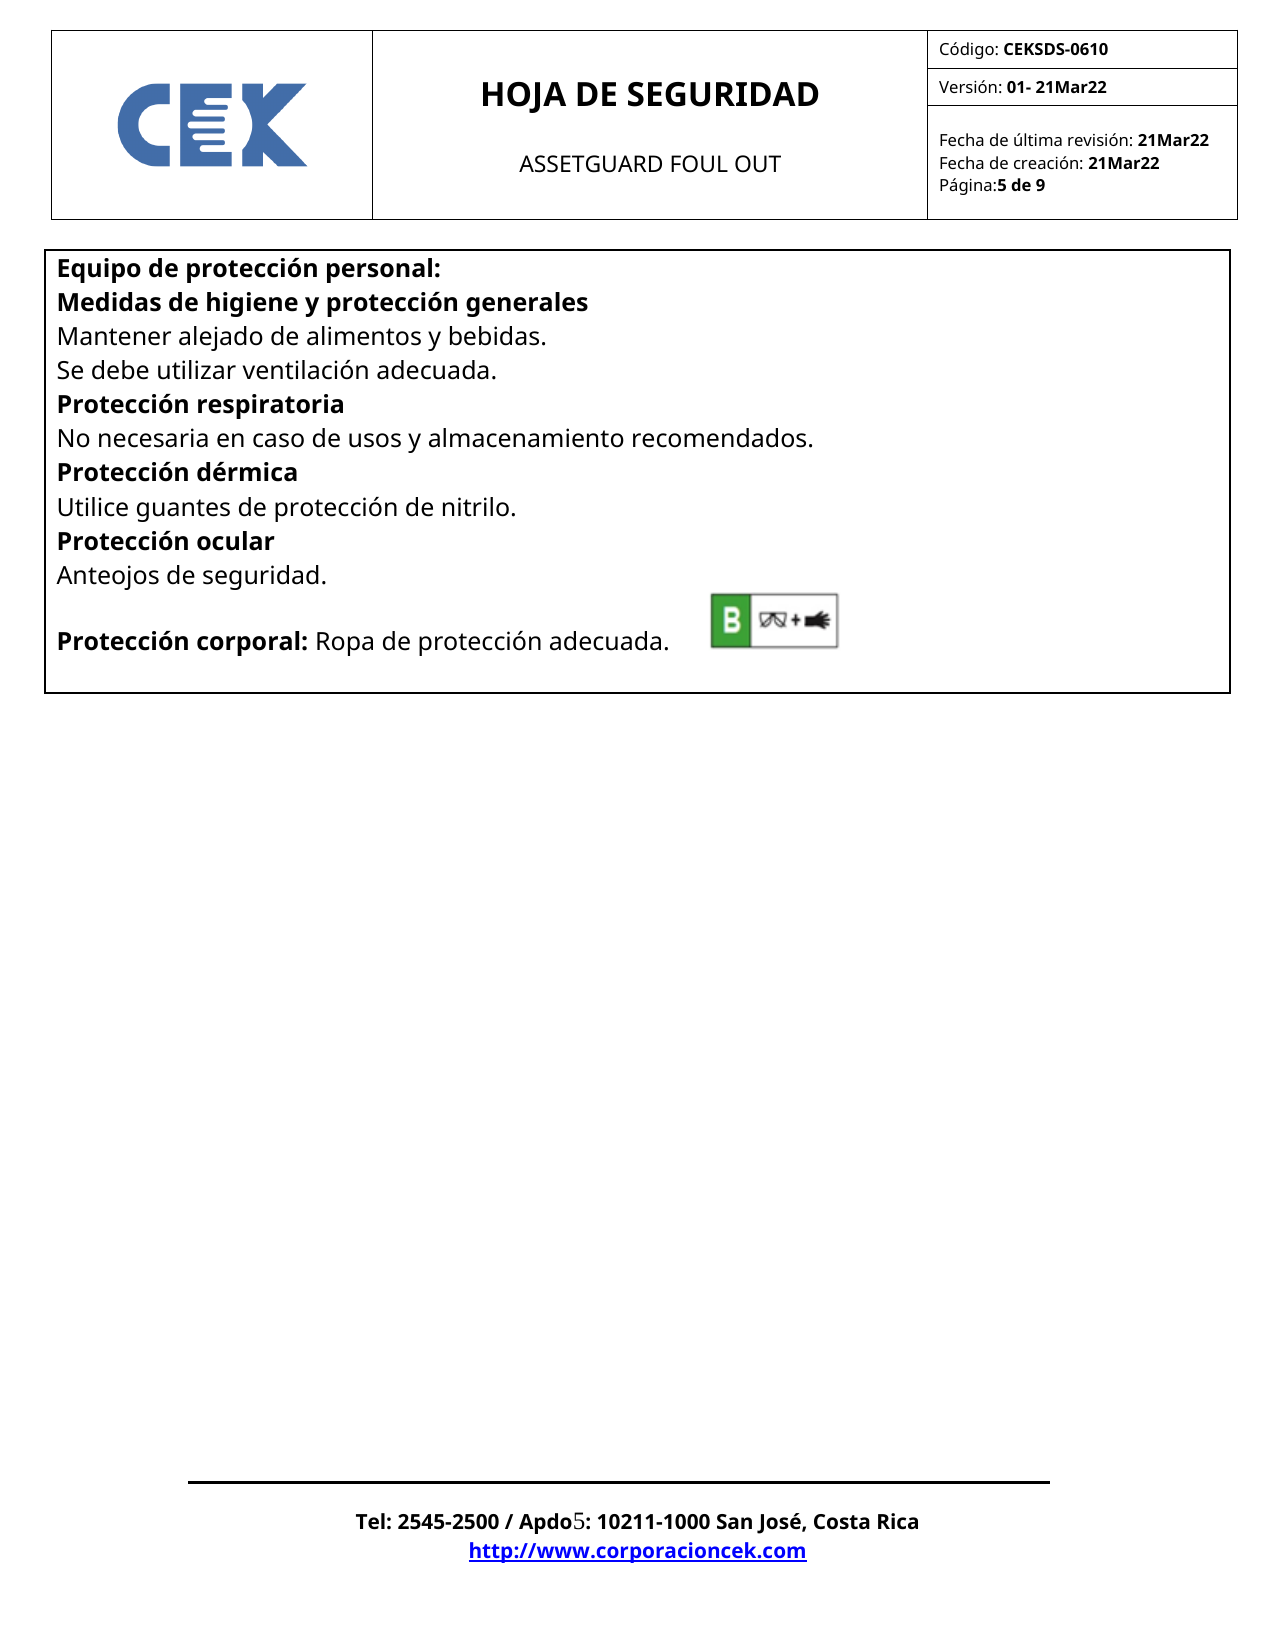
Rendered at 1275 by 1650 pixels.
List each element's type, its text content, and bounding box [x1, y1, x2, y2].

table_cell Equipo de protección personal: Medidas de higiene y protección generales Mantener alejado de alimentos y bebidas. Se debe utilizar ventilación adecuada. Protección respiratoria No necesaria en caso de usos y almacenamiento recomendados. Protección dérmica Utilice guantes de protección de nitrilo. Protección ocular Anteojos de seguridad. Protección corporal: Ropa de protección adecuada. [46, 251, 1229, 692]
picture [105, 71, 320, 179]
picture [708, 591, 841, 651]
